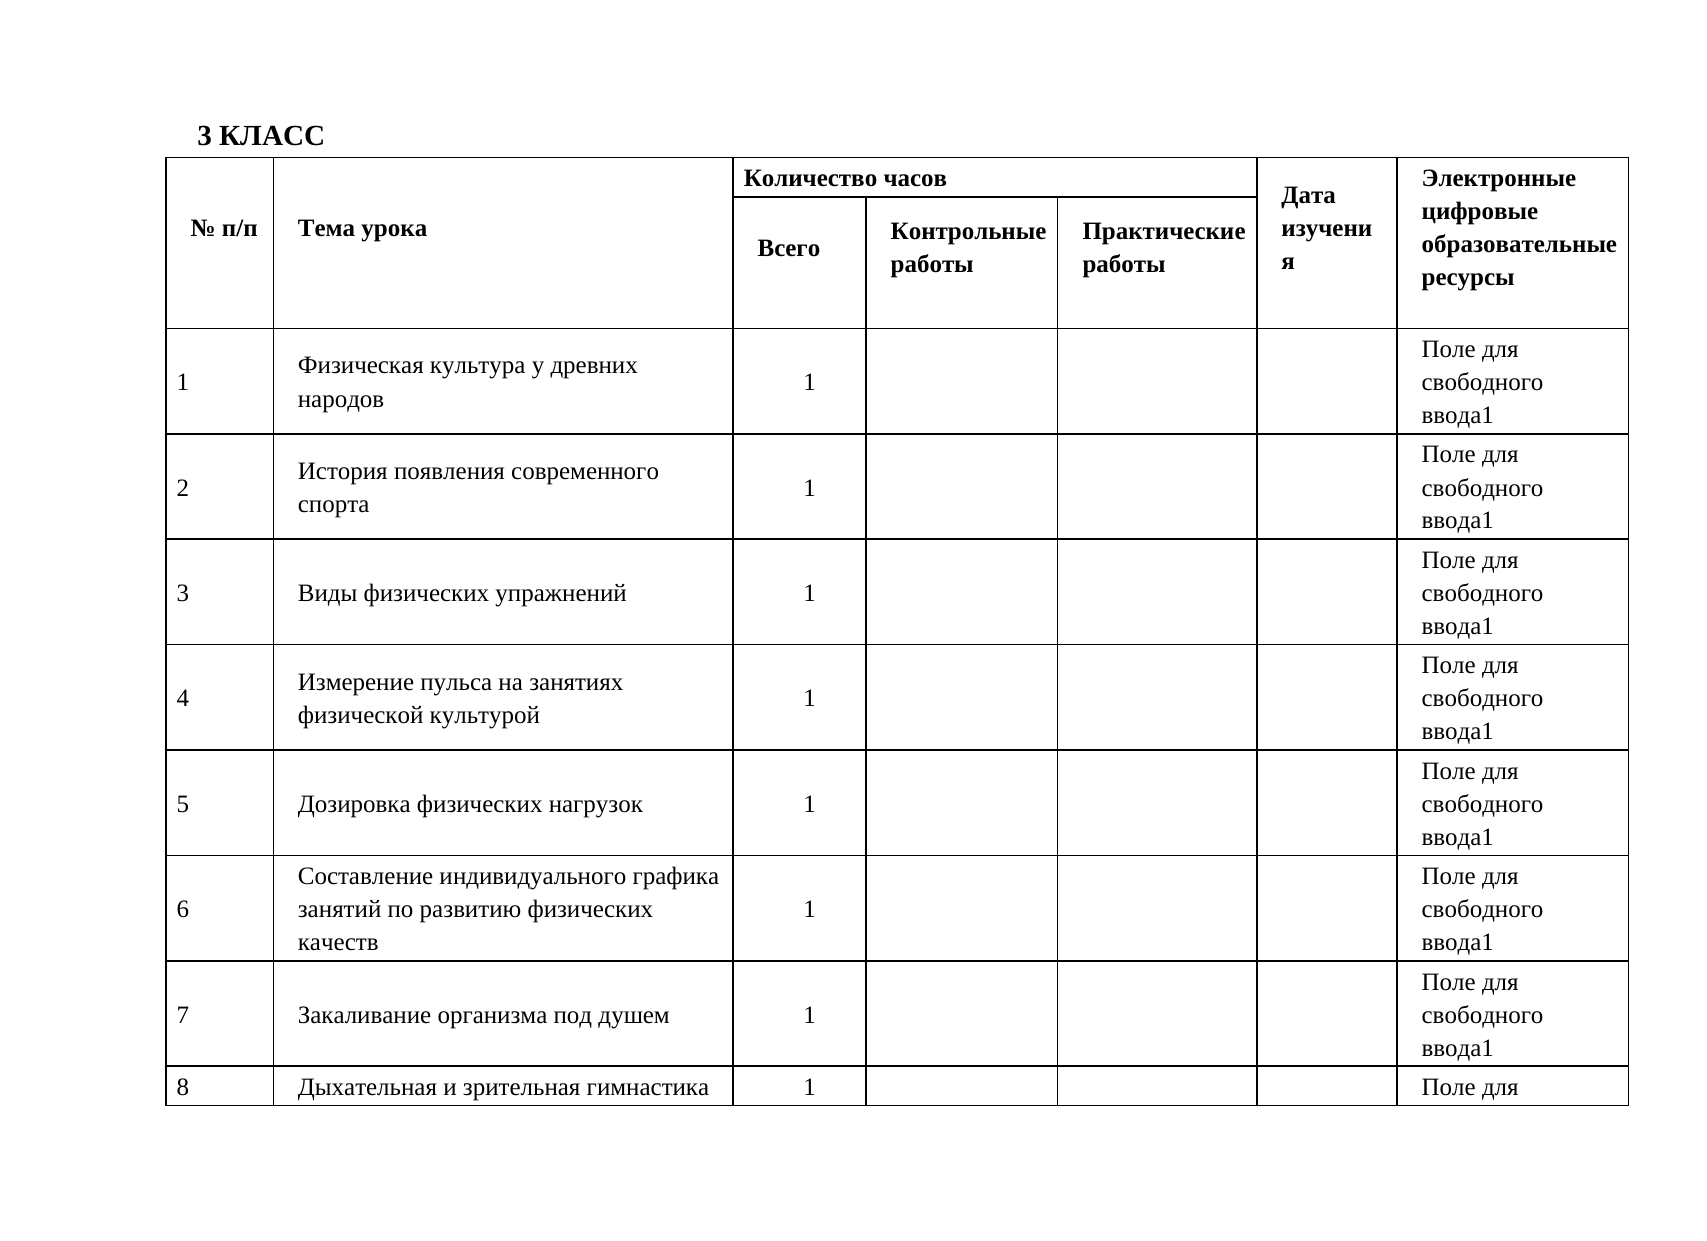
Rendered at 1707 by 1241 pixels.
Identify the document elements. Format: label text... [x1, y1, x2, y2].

table_cell [1058, 329, 1256, 433]
table_cell [1058, 751, 1256, 854]
table_cell История появления современного спорта [274, 435, 732, 538]
table_cell 1 [734, 751, 865, 854]
table_cell Поле для свободного ввода1 [1398, 329, 1628, 433]
table_cell [1058, 645, 1256, 749]
table_cell [867, 962, 1057, 1065]
table_cell 1 [734, 435, 865, 538]
table_cell [1058, 856, 1256, 960]
table_cell Измерение пульса на занятиях физической культурой [274, 645, 732, 749]
table_cell 1 [734, 1067, 865, 1105]
table_cell 1 [734, 329, 865, 433]
table_cell 1 [734, 856, 865, 960]
table_cell [1258, 751, 1396, 854]
table_cell [1058, 435, 1256, 538]
table_cell [1258, 329, 1396, 433]
table_cell [1258, 435, 1396, 538]
table_cell [867, 329, 1057, 433]
table_cell Поле для свободного ввода1 [1398, 540, 1628, 644]
table_cell Контрольные работы [867, 198, 1057, 327]
table_cell [1058, 1067, 1256, 1105]
table_cell [1058, 540, 1256, 644]
table_cell Поле для свободного ввода1 [1398, 856, 1628, 960]
table_cell Поле для свободного ввода1 [1398, 751, 1628, 854]
table_cell 1 [734, 962, 865, 1065]
table_cell Виды физических упражнений [274, 540, 732, 644]
table_header Электронные цифровые образовательные ресурсы [1398, 158, 1628, 327]
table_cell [1398, 1067, 1628, 1105]
table_cell 4 [167, 645, 273, 749]
table_cell 8 [167, 1067, 273, 1105]
table_cell Составление индивидуального графика занятий по развитию физических качеств [274, 856, 732, 960]
table_cell 1 [167, 329, 273, 433]
table_cell [867, 435, 1057, 538]
table_header Дата изучения [1258, 158, 1396, 327]
table_cell Дозировка физических нагрузок [274, 751, 732, 854]
table_cell Практические работы [1058, 198, 1256, 327]
table_cell 7 [167, 962, 273, 1065]
table_cell 5 [167, 751, 273, 854]
table_header Тема урока [274, 158, 732, 327]
table_cell Физическая культура у древних народов [274, 329, 732, 433]
table_cell Поле для свободного ввода1 [1398, 435, 1628, 538]
table_cell [867, 540, 1057, 644]
table_header № п/п [167, 158, 273, 327]
table_cell 1 [734, 645, 865, 749]
table_cell [1258, 962, 1396, 1065]
table_cell 2 [167, 435, 273, 538]
table_cell [1058, 962, 1256, 1065]
table_cell [867, 751, 1057, 854]
table_cell [1258, 1067, 1396, 1105]
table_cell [274, 1067, 732, 1105]
table_cell 6 [167, 856, 273, 960]
table_cell Поле для свободного ввода1 [1398, 962, 1628, 1065]
table_cell Закаливание организма под душем [274, 962, 732, 1065]
table_cell Поле для свободного ввода1 [1398, 645, 1628, 749]
table_cell [867, 1067, 1057, 1105]
table_cell [1258, 645, 1396, 749]
table_cell 3 [167, 540, 273, 644]
table_cell [867, 645, 1057, 749]
table_cell Всего [734, 198, 865, 327]
table_cell [1258, 856, 1396, 960]
table_cell 1 [734, 540, 865, 644]
table_cell [1258, 540, 1396, 644]
table_cell [867, 856, 1057, 960]
table_header Количество часов [734, 158, 1256, 196]
text 3 КЛАСС [190, 118, 1618, 152]
